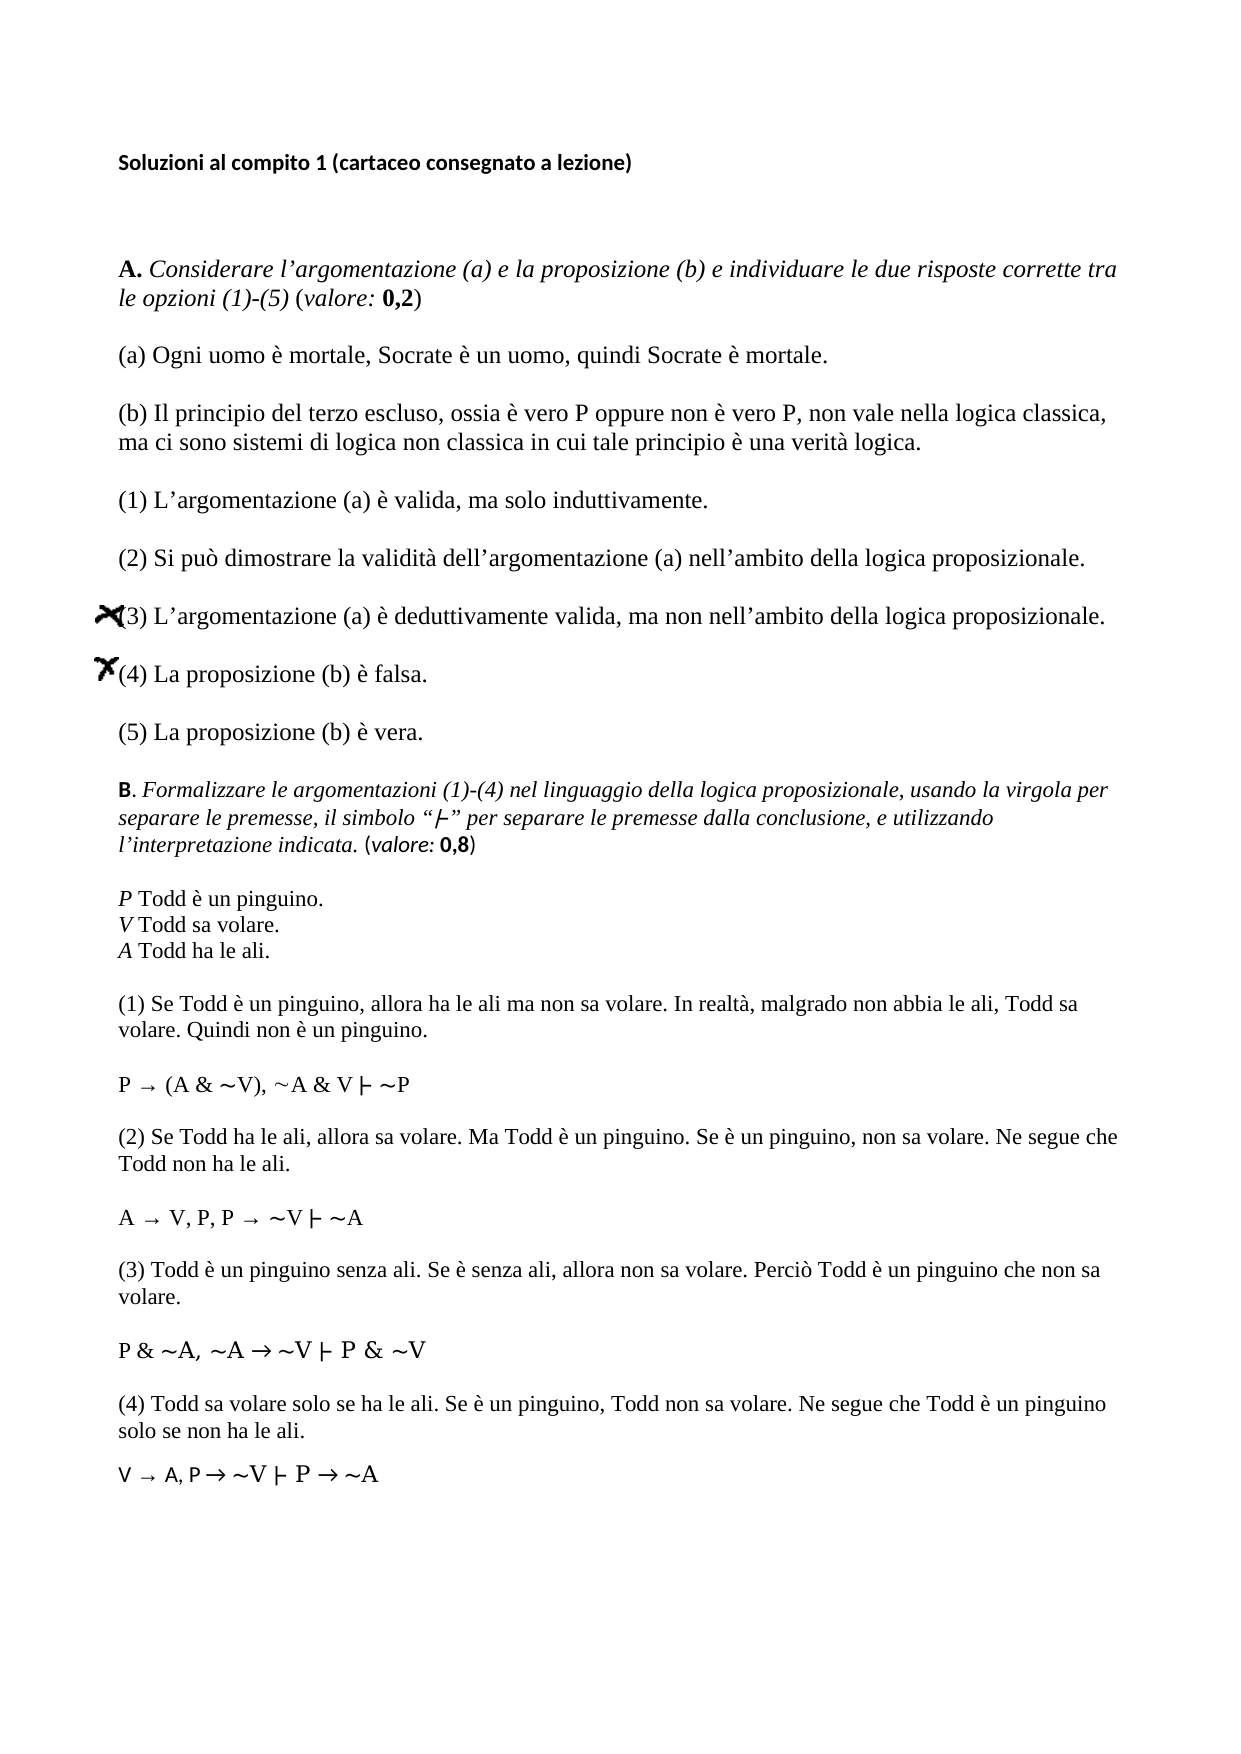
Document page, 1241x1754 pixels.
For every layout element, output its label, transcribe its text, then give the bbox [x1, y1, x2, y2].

text (2) Se Todd ha le ali, allora sa volare. Ma Todd è un pinguino. Se è un pinguino, non sa volare. Ne segue che Todd non ha le ali. [118, 1123, 1122, 1176]
text P Todd è un pinguino. [118, 885, 1122, 911]
text (3) L’argomentazione (a) è deduttivamente valida, ma non nell’ambito della logica proposizionale. [118, 601, 1122, 630]
text A Todd ha le ali. [118, 937, 1122, 964]
text (1) L’argomentazione (a) è valida, ma solo induttivamente. [118, 485, 1122, 514]
picture [94, 657, 119, 681]
text A. Considerare l’argomentazione (a) e la proposizione (b) e individuare le due risposte corrette tra le opzioni (1)-(5) (valore: 0,2) [118, 254, 1122, 311]
text P → (A & ∼V), A & V ⊦ ∼P [118, 1069, 1122, 1097]
text (4) Todd sa volare solo se ha le ali. Se è un pinguino, Todd non sa volare. Ne segue che Todd è un pinguino solo se non ha le ali. [118, 1390, 1122, 1443]
text (3) Todd è un pinguino senza ali. Se è senza ali, allora non sa volare. Perciò Todd è un pinguino che non sa volare. [118, 1256, 1122, 1309]
text (5) La proposizione (b) è vera. [118, 717, 1122, 746]
text P & ∼A, ∼A → ∼V ⊦ P & ∼V [118, 1336, 1122, 1364]
text Soluzioni al compito 1 (cartaceo consegnato a lezione) [118, 148, 1122, 176]
picture [95, 605, 124, 627]
text V → A, P → ∼V ⊦ P → ∼A [118, 1460, 1122, 1488]
text (4) La proposizione (b) è falsa. [118, 659, 1122, 688]
text (2) Si può dimostrare la validità dell’argomentazione (a) nell’ambito della logica proposizionale. [118, 543, 1122, 572]
text (b) Il principio del terzo escluso, ossia è vero P oppure non è vero P, non vale nella logica classica, ma ci sono sistemi di logica non classica in cui tale principio è una verità logica. [118, 398, 1122, 456]
text V Todd sa volare. [118, 911, 1122, 937]
text A → V, P, P → ∼V ⊦ ∼A [118, 1202, 1122, 1230]
text B. Formalizzare le argomentazioni (1)-(4) nel linguaggio della logica proposizionale, usando la virgola per separare le premesse, il simbolo “⊦” per separare le premesse dalla conclusione, e utilizzando l’interpretazione indicata. (valore: 0,8) [118, 775, 1122, 858]
text (1) Se Todd è un pinguino, allora ha le ali ma non sa volare. In realtà, malgrado non abbia le ali, Todd sa volare. Quindi non è un pinguino. [118, 990, 1122, 1043]
text (a) Ogni uomo è mortale, Socrate è un uomo, quindi Socrate è mortale. [118, 341, 1122, 369]
